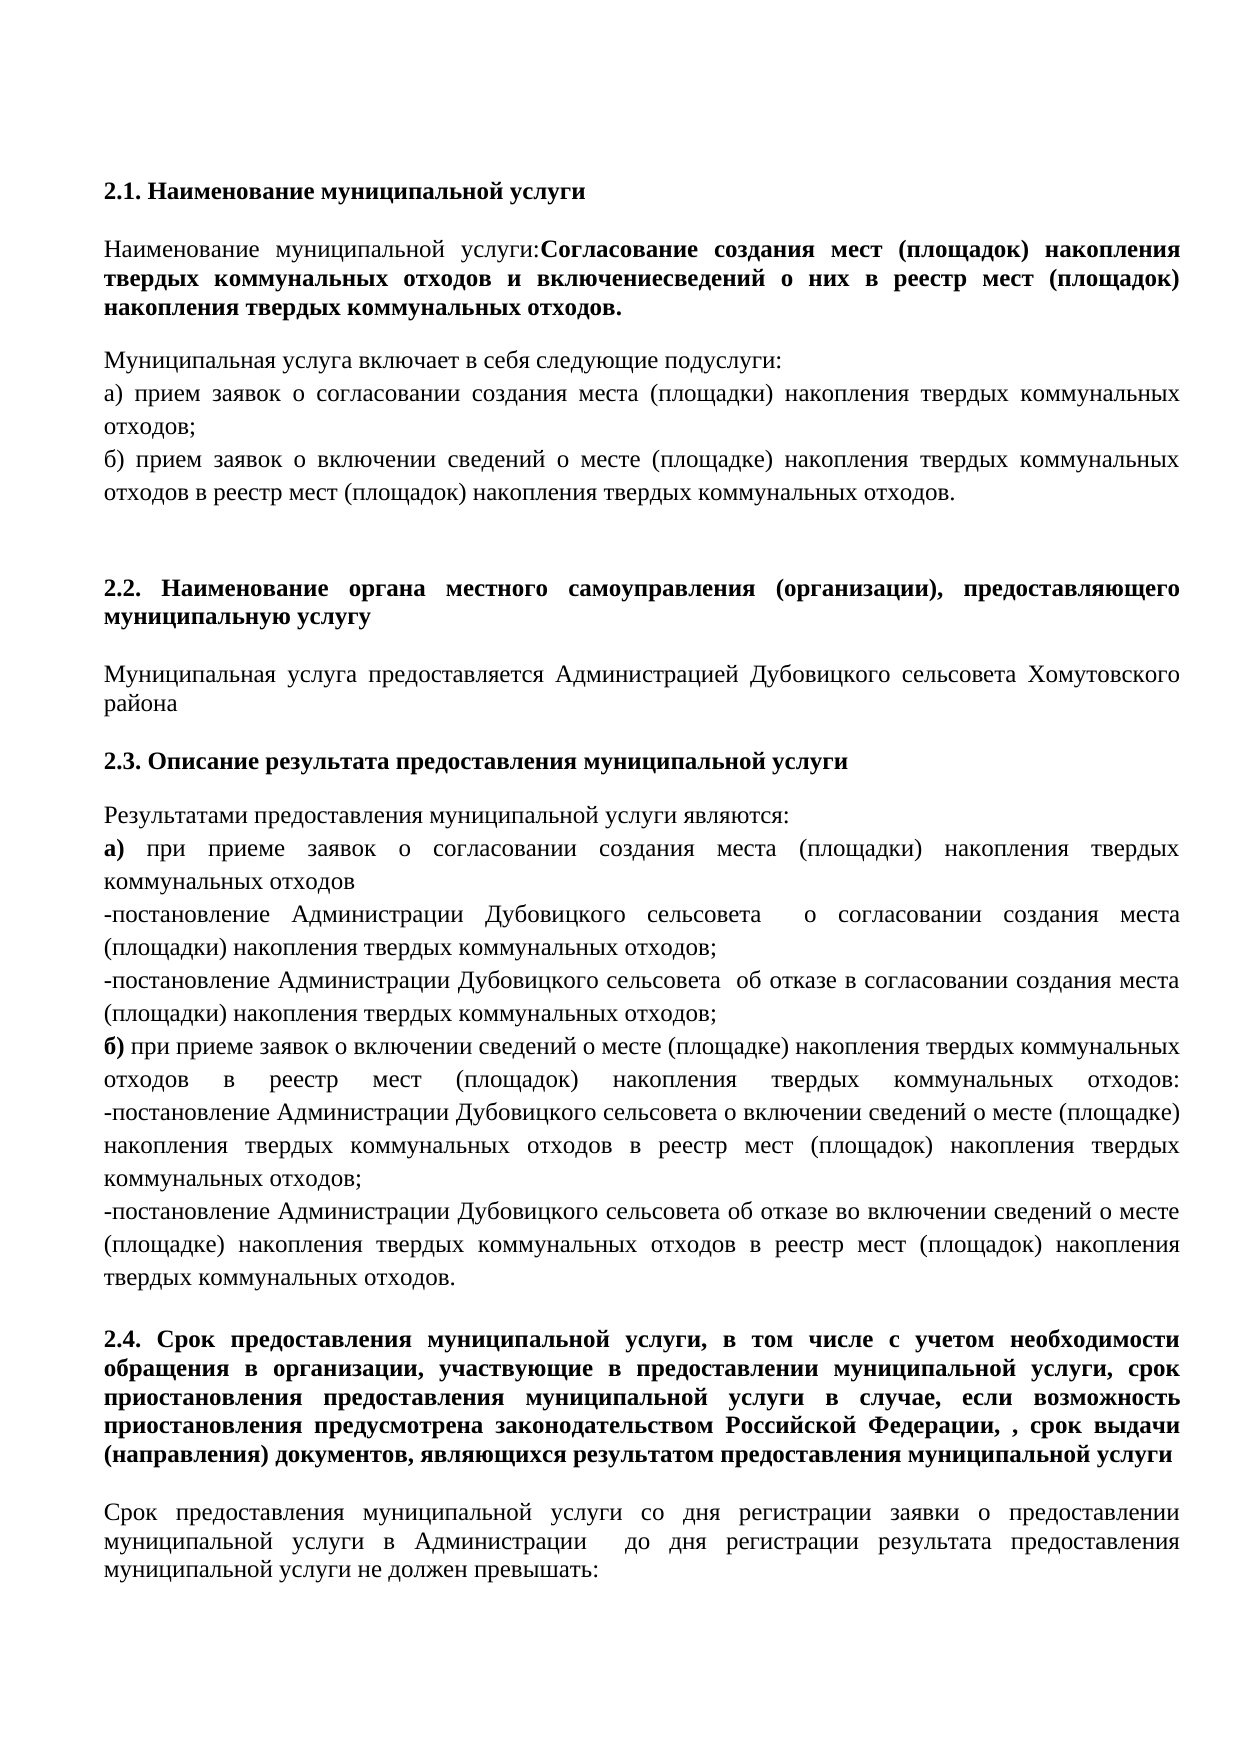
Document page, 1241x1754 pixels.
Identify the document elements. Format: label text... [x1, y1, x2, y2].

text -постановление Администрации Дубовицкого сельсовета об отказе в согласовании создания места (площадки) накопления твердых коммунальных отходов; [103, 965, 1181, 1027]
text Муниципальная услуга включает в себя следующие подуслуги: [103, 345, 1181, 374]
text Результатами предоставления муниципальной услуги являются: [103, 800, 1181, 828]
text Муниципальная услуга предоставляется Администрацией Дубовицкого сельсовета Хомутовского района [103, 659, 1181, 717]
text -постановление Администрации Дубовицкого сельсовета о согласовании создания места (площадки) накопления твердых коммунальных отходов; [103, 899, 1181, 961]
text 2.3. Описание результата предоставления муниципальной услуги [103, 746, 1181, 775]
text 2.4. Срок предоставления муниципальной услуги, в том числе с учетом необходимости обращения в организации, участвующие в предоставлении муниципальной услуги, срок приостановления предоставления муниципальной услуги в случае, если возможность приостановления предусмотрена законодательством Российской Федерации, , срок выдачи (направления) документов, являющихся результатом предоставления муниципальной услуги [103, 1324, 1181, 1468]
text а) при приеме заявок о согласовании создания места (площадки) накопления твердых коммунальных отходов [103, 833, 1181, 894]
text Срок предоставления муниципальной услуги со дня регистрации заявки о предоставлении муниципальной услуги в Администрации до дня регистрации результата предоставления муниципальной услуги не должен превышать: [103, 1497, 1181, 1583]
text 2.1. Наименование муниципальной услуги [103, 176, 1181, 205]
text б) прием заявок о включении сведений о месте (площадке) накопления твердых коммунальных отходов в реестр мест (площадок) накопления твердых коммунальных отходов. [103, 444, 1181, 506]
text -постановление Администрации Дубовицкого сельсовета об отказе во включении сведений о месте (площадке) накопления твердых коммунальных отходов в реестр мест (площадок) накопления твердых коммунальных отходов. [103, 1196, 1181, 1291]
text 2.2. Наименование органа местного самоуправления (организации), предоставляющего муниципальную услугу [103, 573, 1181, 630]
text Наименование муниципальной услуги:Согласование создания мест (площадок) накопления твердых коммунальных отходов и включениесведений о них в реестр мест (площадок) накопления твердых коммунальных отходов. [103, 234, 1181, 320]
text б) при приеме заявок о включении сведений о месте (площадке) накопления твердых коммунальных отходов в реестр мест (площадок) накопления твердых коммунальных отходов: -постановление Администрации Дубовицкого сельсовета о включении сведений о месте (площадке) накопления твердых коммунальных отходов в реестр мест (площадок) накопления твердых коммунальных отходов; [103, 1031, 1181, 1192]
text а) прием заявок о согласовании создания места (площадки) накопления твердых коммунальных отходов; [103, 378, 1181, 440]
